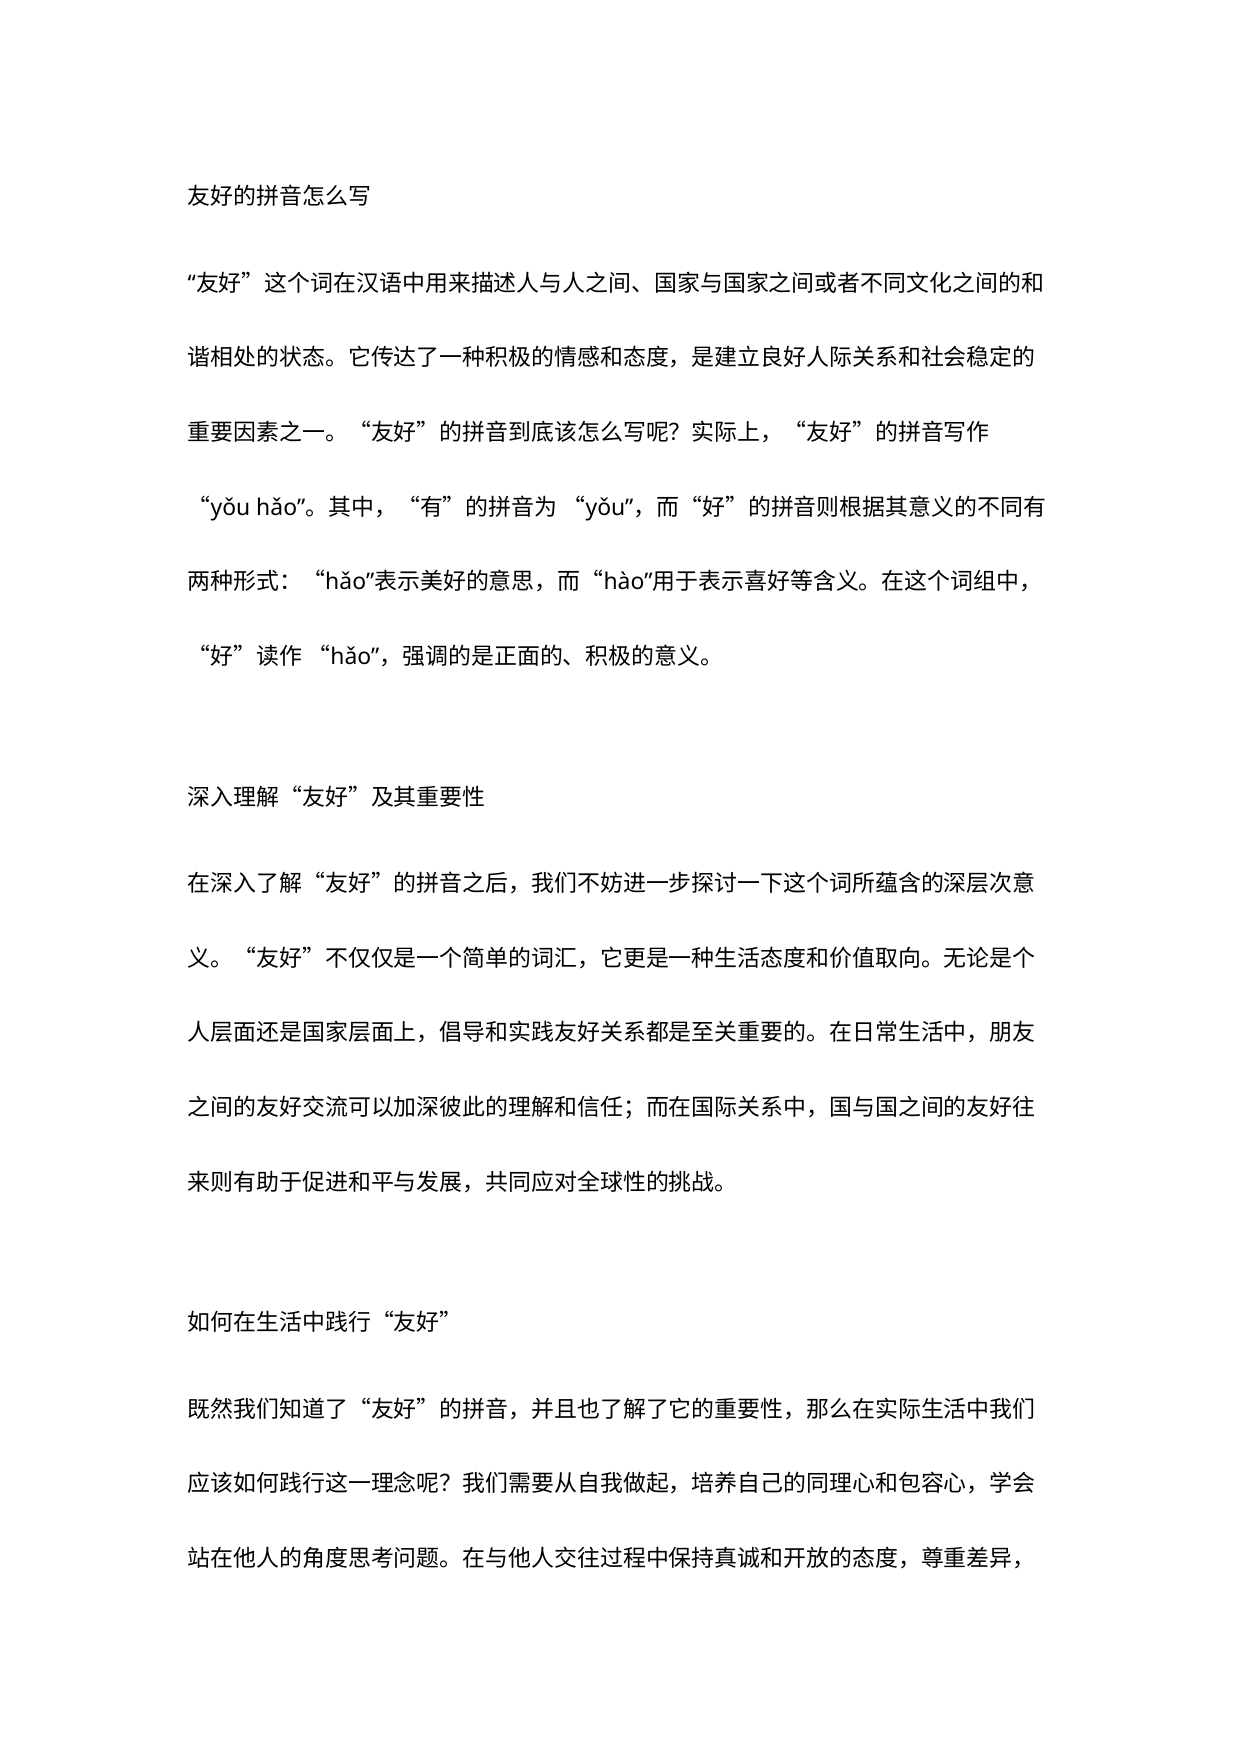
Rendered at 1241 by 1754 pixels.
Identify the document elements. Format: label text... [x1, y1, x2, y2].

text 友好的拼音怎么写 [187, 162, 1053, 227]
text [187, 1375, 1053, 1589]
text “友好”这个词在汉语中用来描述人与人之间、国家与国家之间或者不同文化之间的和谐相处的状态。它传达了一种积极的情感和态度，是建立良好人际关系和社会稳定的重要因素之一。“友好”的拼音到底该怎么写呢？实际上，“友好”的拼音写作 “yǒu hǎo”。其中，“有”的拼音为 “yǒu”，而“好”的拼音则根据其意义的不同有两种形式：“hǎo”表示美好的意思，而“hào”用于表示喜好等含义。在这个词组中，“好”读作 “hǎo”，强调的是正面的、积极的意义。 [187, 248, 1053, 687]
text 深入理解“友好”及其重要性 [187, 762, 1053, 827]
text 如何在生活中践行“友好” [187, 1288, 1053, 1353]
text 在深入了解“友好”的拼音之后，我们不妨进一步探讨一下这个词所蕴含的深层次意义。“友好”不仅仅是一个简单的词汇，它更是一种生活态度和价值取向。无论是个人层面还是国家层面上，倡导和实践友好关系都是至关重要的。在日常生活中，朋友之间的友好交流可以加深彼此的理解和信任；而在国际关系中，国与国之间的友好往来则有助于促进和平与发展，共同应对全球性的挑战。 [187, 849, 1053, 1213]
